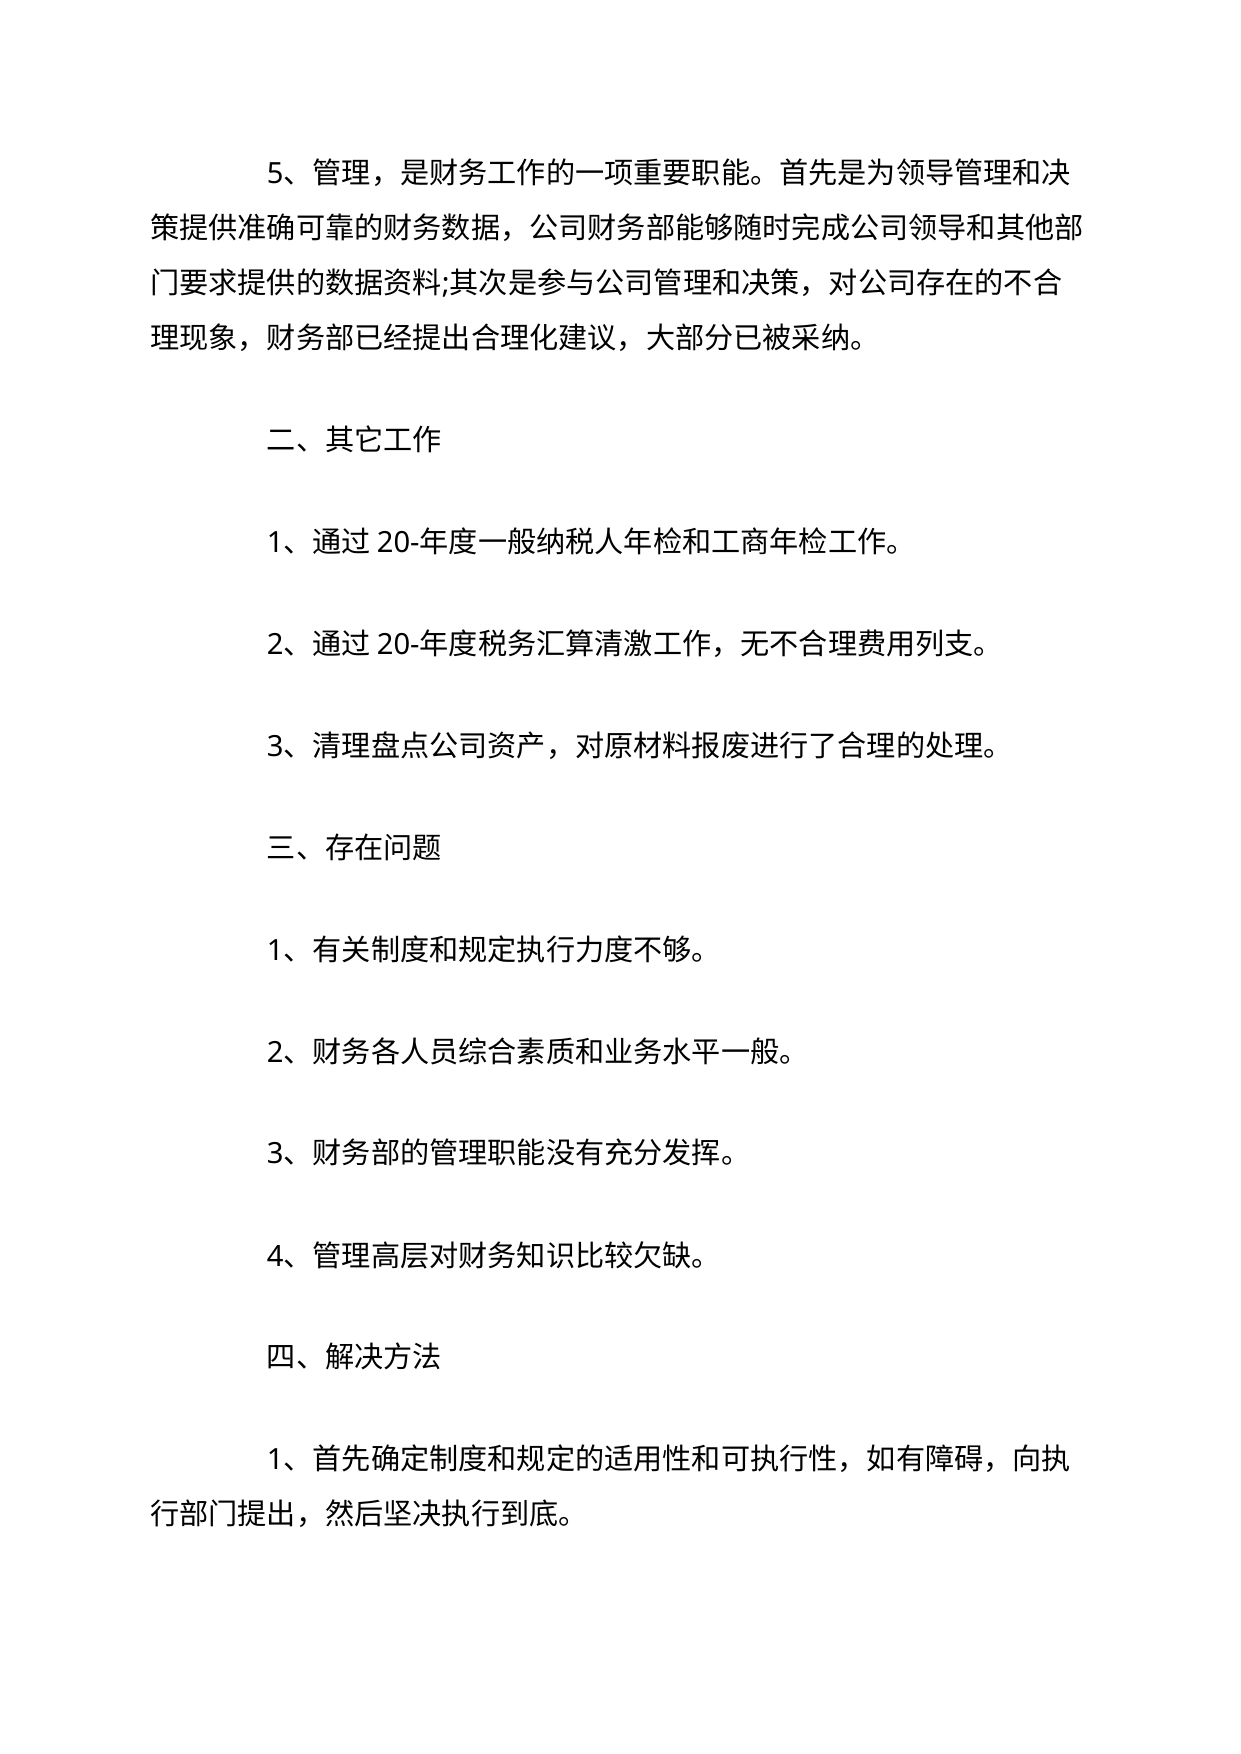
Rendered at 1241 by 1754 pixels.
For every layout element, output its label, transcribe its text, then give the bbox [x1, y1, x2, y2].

text 2、通过20-年度税务汇算清激工作，无不合理费用列支。 [150, 620, 1090, 663]
text 1、首先确定制度和规定的适用性和可执行性，如有障碍，向执行部门提出，然后坚决执行到底。 [150, 1436, 1090, 1533]
text 3、清理盘点公司资产，对原材料报废进行了合理的处理。 [150, 722, 1090, 765]
text 3、财务部的管理职能没有充分发挥。 [150, 1130, 1090, 1172]
text 2、财务各人员综合素质和业务水平一般。 [150, 1028, 1090, 1071]
text 三、存在问题 [150, 824, 1090, 867]
text 二、其它工作 [150, 417, 1090, 459]
text 4、管理高层对财务知识比较欠缺。 [150, 1232, 1090, 1274]
text 四、解决方法 [150, 1334, 1090, 1376]
text 1、通过20-年度一般纳税人年检和工商年检工作。 [150, 518, 1090, 561]
text 1、有关制度和规定执行力度不够。 [150, 926, 1090, 968]
text 5、管理，是财务工作的一项重要职能。首先是为领导管理和决策提供准确可靠的财务数据，公司财务部能够随时完成公司领导和其他部门要求提供的数据资料;其次是参与公司管理和决策，对公司存在的不合理现象，财务部已经提出合理化建议，大部分已被采纳。 [150, 150, 1090, 357]
